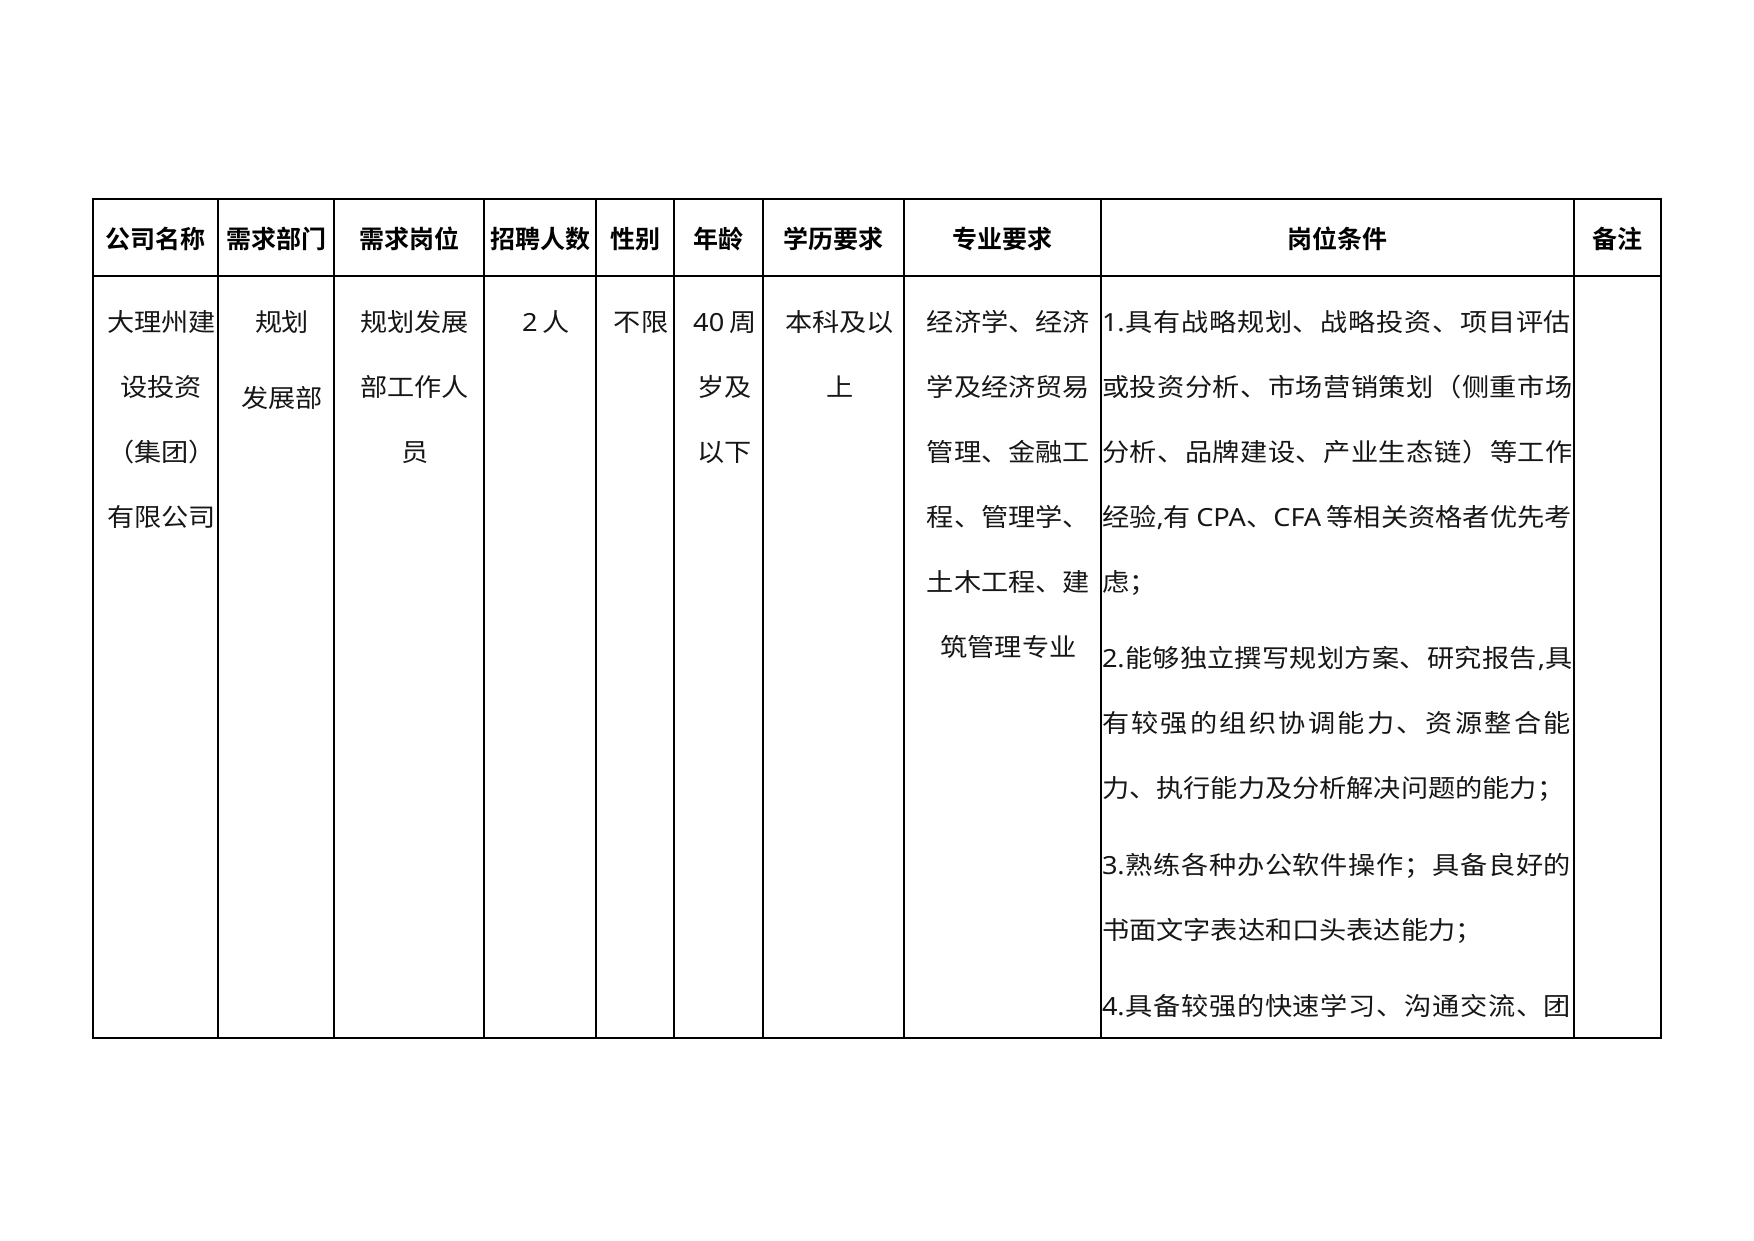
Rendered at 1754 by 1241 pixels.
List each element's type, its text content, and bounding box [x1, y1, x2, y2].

table_cell 2人 [485, 277, 595, 1037]
table_header 招聘人数 [485, 200, 595, 275]
table_header 性别 [597, 200, 673, 275]
table_cell 不限 [597, 277, 673, 1037]
table_cell 规划 发展部 [219, 277, 333, 1037]
table_cell [1575, 277, 1660, 1037]
table_cell 大理州建设投资（集团）有限公司 [94, 277, 217, 1037]
table_header 专业要求 [905, 200, 1100, 275]
table_header 备注 [1575, 200, 1660, 275]
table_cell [1102, 277, 1573, 1037]
table_cell 40周岁及以下 [675, 277, 762, 1037]
table_cell 规划发展部工作人员 [335, 277, 483, 1037]
table_header 岗位条件 [1102, 200, 1573, 275]
table_header 需求岗位 [335, 200, 483, 275]
table_header 年龄 [675, 200, 762, 275]
table_header 需求部门 [219, 200, 333, 275]
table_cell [905, 277, 1100, 1037]
table_header 公司名称 [94, 200, 217, 275]
table_header 学历要求 [764, 200, 903, 275]
table_cell 本科及以上 [764, 277, 903, 1037]
